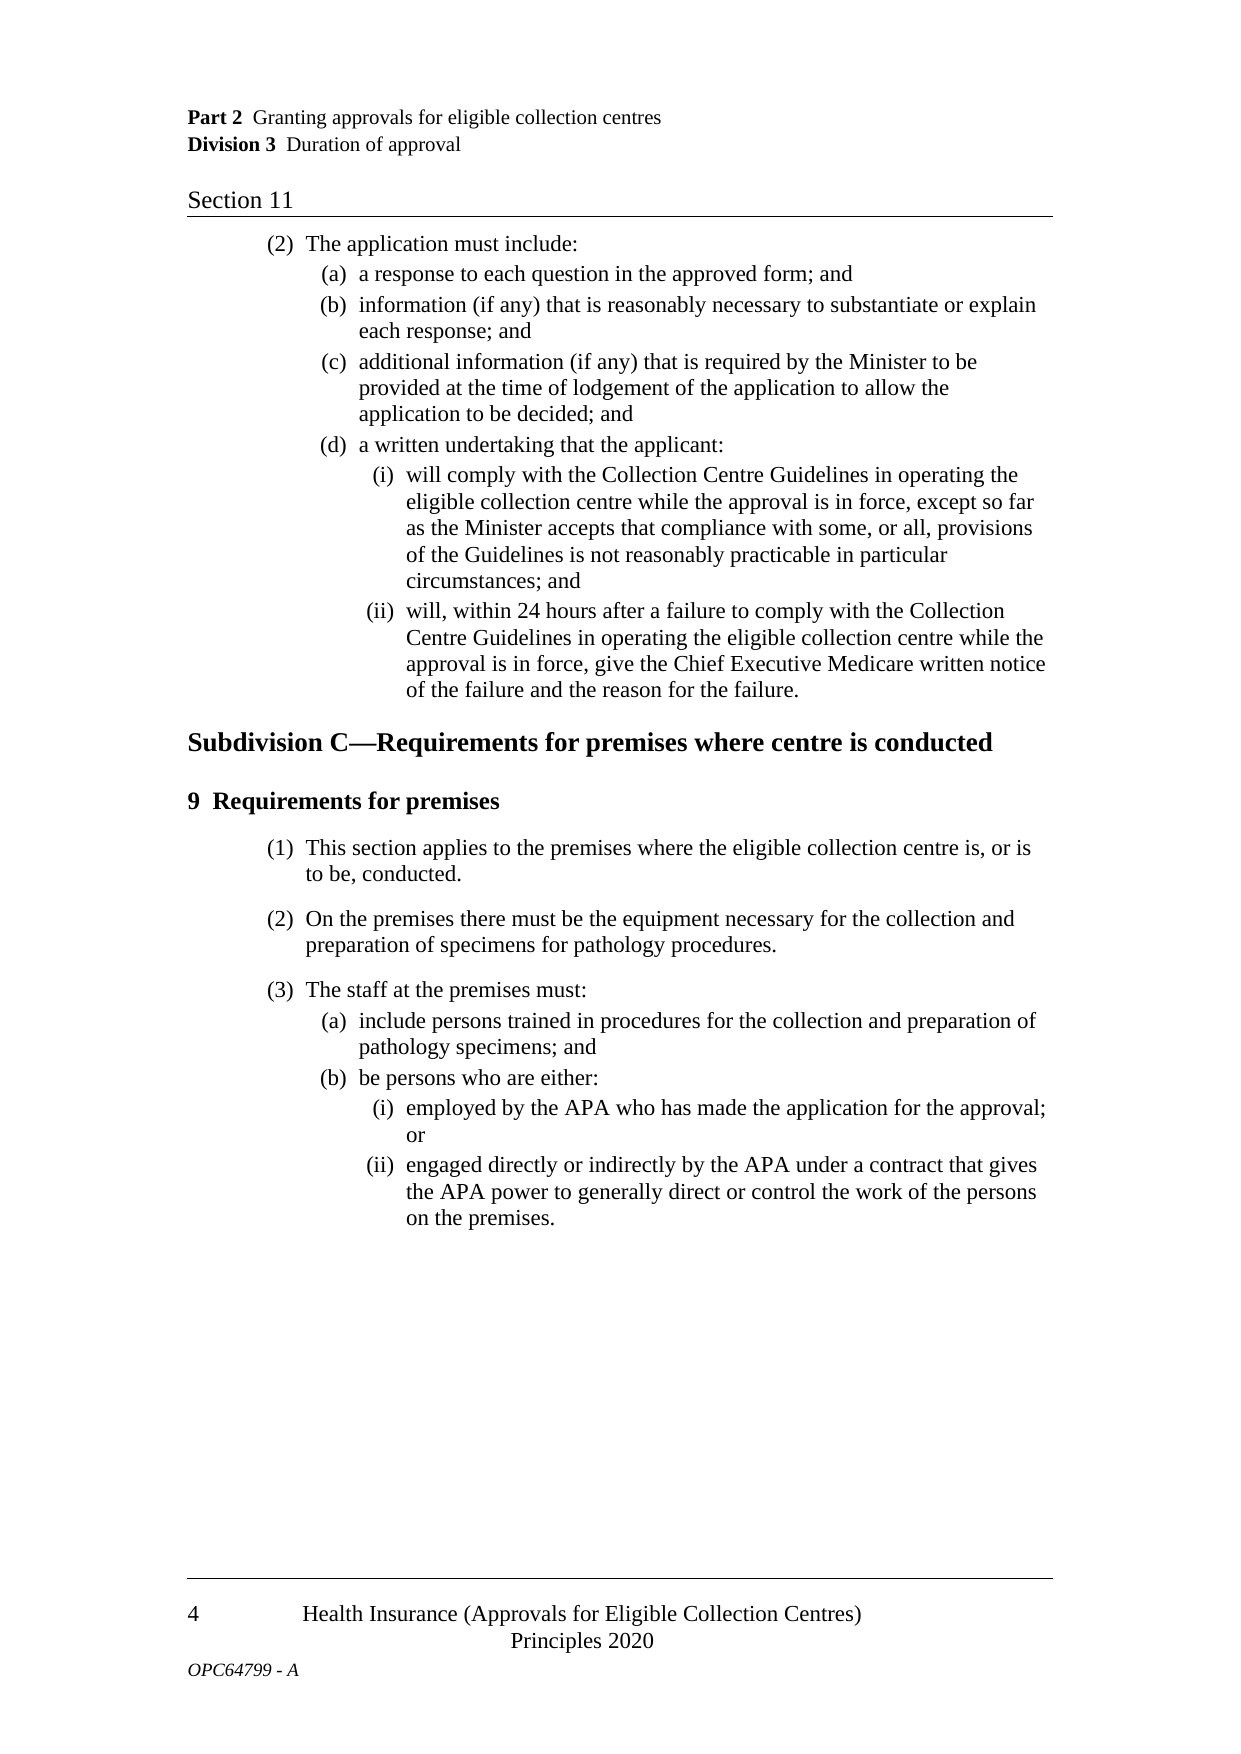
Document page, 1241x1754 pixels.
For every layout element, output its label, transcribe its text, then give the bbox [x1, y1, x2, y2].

text 9 Requirements for premises [187, 786, 1053, 815]
text (i) employed by the APA who has made the application for the approval; or [187, 1094, 1053, 1147]
text (ii) will, within 24 hours after a failure to comply with the Collection Centre Guidelines in operating the eligible collection centre while the approval is in force, give the Chief Executive Medicare written notice of the failure and the reason for the failure. [187, 597, 1053, 703]
text (d) a written undertaking that the applicant: [187, 431, 1053, 457]
text (a) include persons trained in procedures for the collection and preparation of pathology specimens; and [187, 1007, 1053, 1060]
text (3) The staff at the premises must: [187, 977, 1053, 1003]
text (ii) engaged directly or indirectly by the APA under a contract that gives the APA power to generally direct or control the work of the persons on the premises. [187, 1151, 1053, 1230]
text (c) additional information (if any) that is required by the Minister to be provided at the time of lodgement of the application to allow the application to be decided; and [187, 348, 1053, 427]
text (2) On the premises there must be the equipment necessary for the collection and preparation of specimens for pathology procedures. [187, 905, 1053, 958]
text (i) will comply with the Collection Centre Guidelines in operating the eligible collection centre while the approval is in force, except so far as the Minister accepts that compliance with some, or all, provisions of the Guidelines is not reasonably practicable in particular circumstances; and [187, 462, 1053, 593]
text (b) information (if any) that is reasonably necessary to substantiate or explain each response; and [187, 291, 1053, 344]
text Subdivision C—Requirements for premises where centre is conducted [187, 726, 1053, 757]
text (a) a response to each question in the approved form; and [187, 260, 1053, 287]
text (b) be persons who are either: [187, 1064, 1053, 1090]
text (2) The application must include: [187, 230, 1053, 256]
text (1) This section applies to the premises where the eligible collection centre is, or is to be, conducted. [187, 834, 1053, 886]
